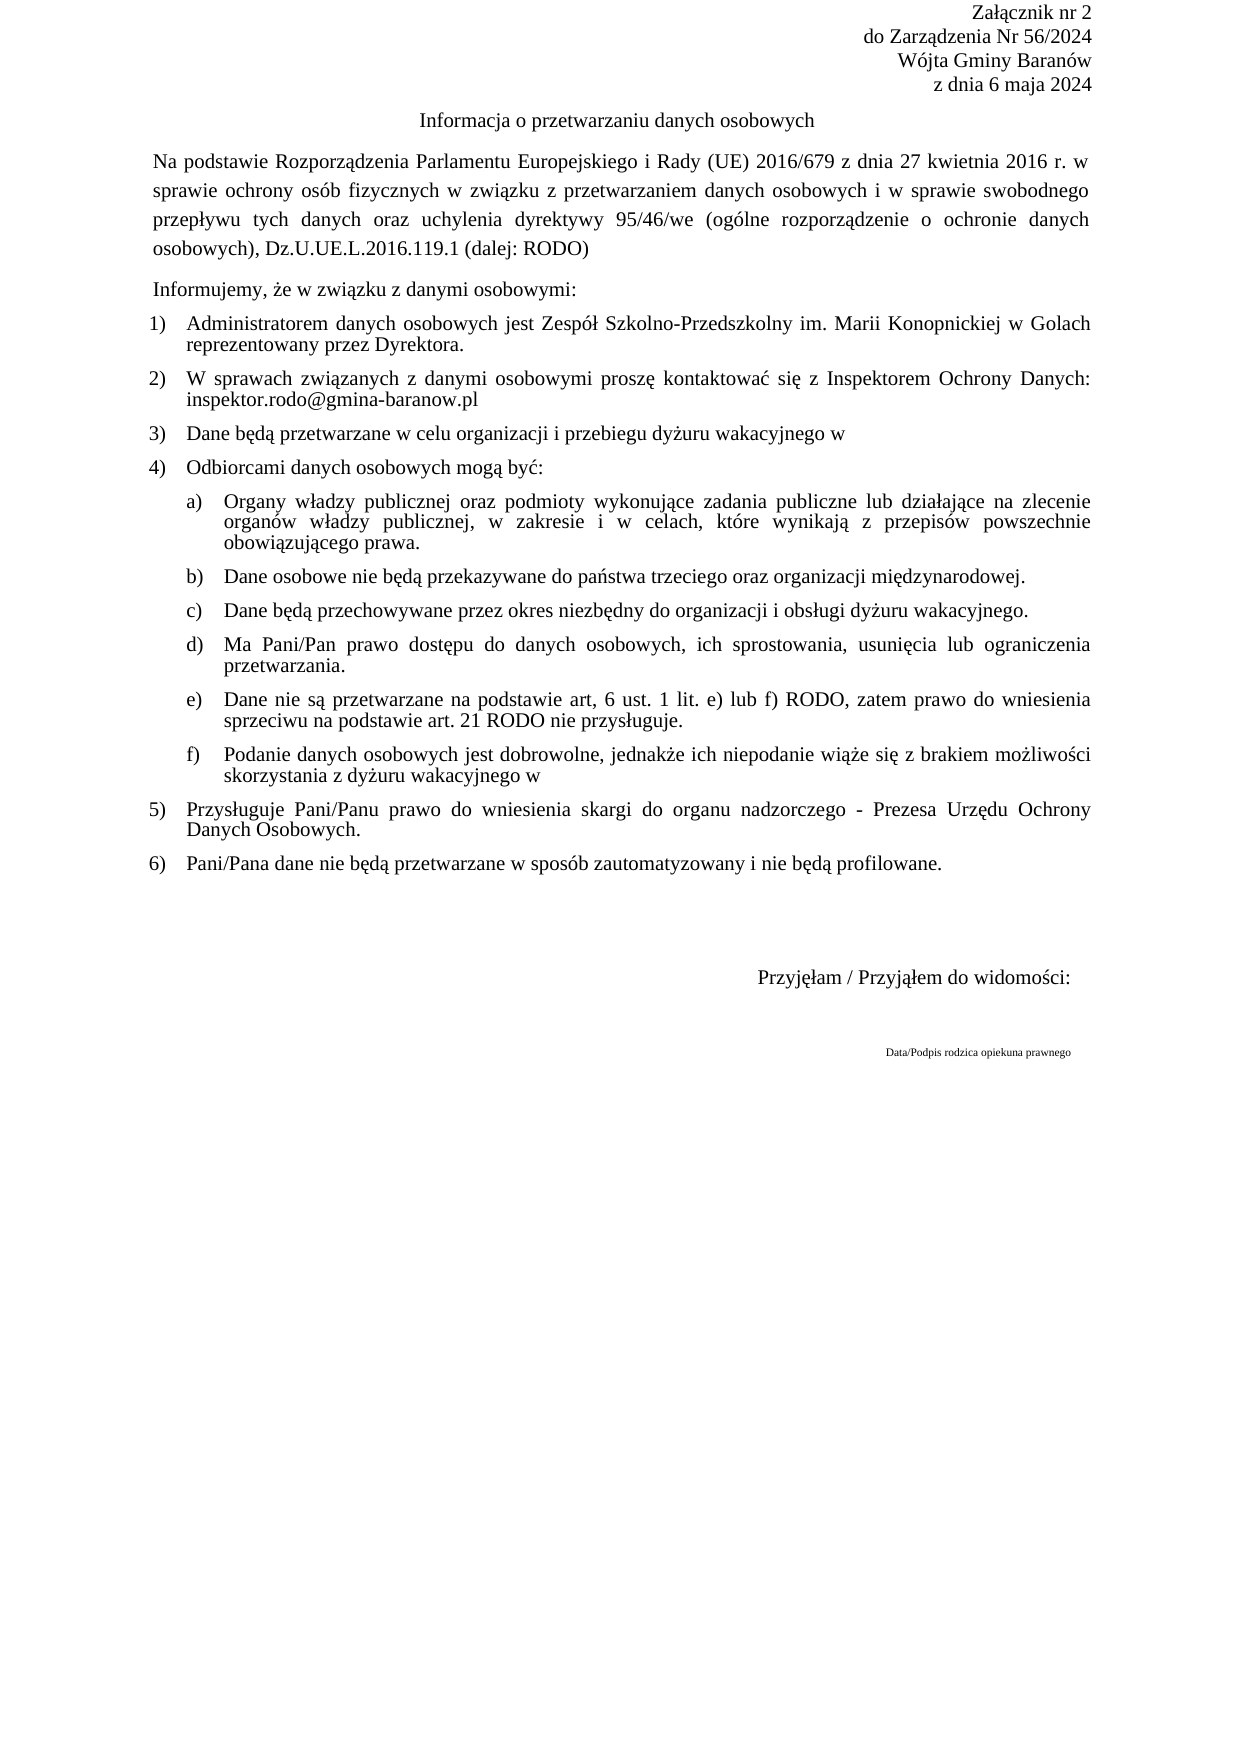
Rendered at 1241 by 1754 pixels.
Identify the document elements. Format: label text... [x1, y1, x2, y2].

list Dane nie są przetwarzane na podstawie art, 6 ust. 1 lit. e) lub f) RODO, zatem prawo do wniesienia sprzeciwu na podstawie art. 21 RODO nie przysługuje. [186, 690, 1092, 731]
list Dane osobowe nie będą przekazywane do państwa trzeciego oraz organizacji międzynarodowej. [186, 567, 1092, 588]
list Ma Pani/Pan prawo dostępu do danych osobowych, ich sprostowania, usunięcia lub ograniczenia przetwarzania. [186, 635, 1092, 677]
list Administratorem danych osobowych jest Zespół Szkolno-Przedszkolny im. Marii Konopnickiej w Golach reprezentowany przez Dyrektora. [148, 314, 1092, 356]
list Organy władzy publicznej oraz podmioty wykonujące zadania publiczne lub działające na zlecenie organów władzy publicznej, w zakresie i w celach, które wynikają z przepisów powszechnie obowiązującego prawa. [186, 491, 1092, 554]
list Dane będą przechowywane przez okres niezbędny do organizacji i obsługi dyżuru wakacyjnego. [186, 601, 1092, 622]
list Odbiorcami danych osobowych mogą być: [148, 457, 1092, 478]
list Podanie danych osobowych jest dobrowolne, jednakże ich niepodanie wiąże się z brakiem możliwości skorzystania z dyżuru wakacyjnego w [186, 744, 1092, 786]
list W sprawach związanych z danymi osobowymi proszę kontaktować się z Inspektorem Ochrony Danych: inspektor.rodo@gmina-baranow.pl [148, 369, 1092, 410]
list Przysługuje Pani/Panu prawo do wniesienia skargi do organu nadzorczego - Prezesa Urzędu Ochrony Danych Osobowych. [148, 799, 1092, 841]
text Informujemy, że w związku z danymi osobowymi: [153, 280, 1092, 301]
text Na podstawie Rozporządzenia Parlamentu Europejskiego i Rady (UE) 2016/679 z dnia 27 kwietnia 2016 r. w sprawie ochrony osób fizycznych w związku z przetwarzaniem danych osobowych i w sprawie swobodnego przepływu tych danych oraz uchylenia dyrektywy 95/46/we (ogólne rozporządzenie o ochronie danych osobowych), Dz.U.UE.L.2016.119.1 (dalej: RODO) [153, 145, 1090, 261]
text Przyjęłam / Przyjąłem do widomości: [148, 968, 1071, 988]
list Pani/Pana dane nie będą przetwarzane w sposób zautomatyzowany i nie będą profilowane. [148, 854, 1092, 875]
list Dane będą przetwarzane w celu organizacji i przebiegu dyżuru wakacyjnego w [148, 423, 1092, 444]
text Informacja o przetwarzaniu danych osobowych [148, 111, 1086, 131]
